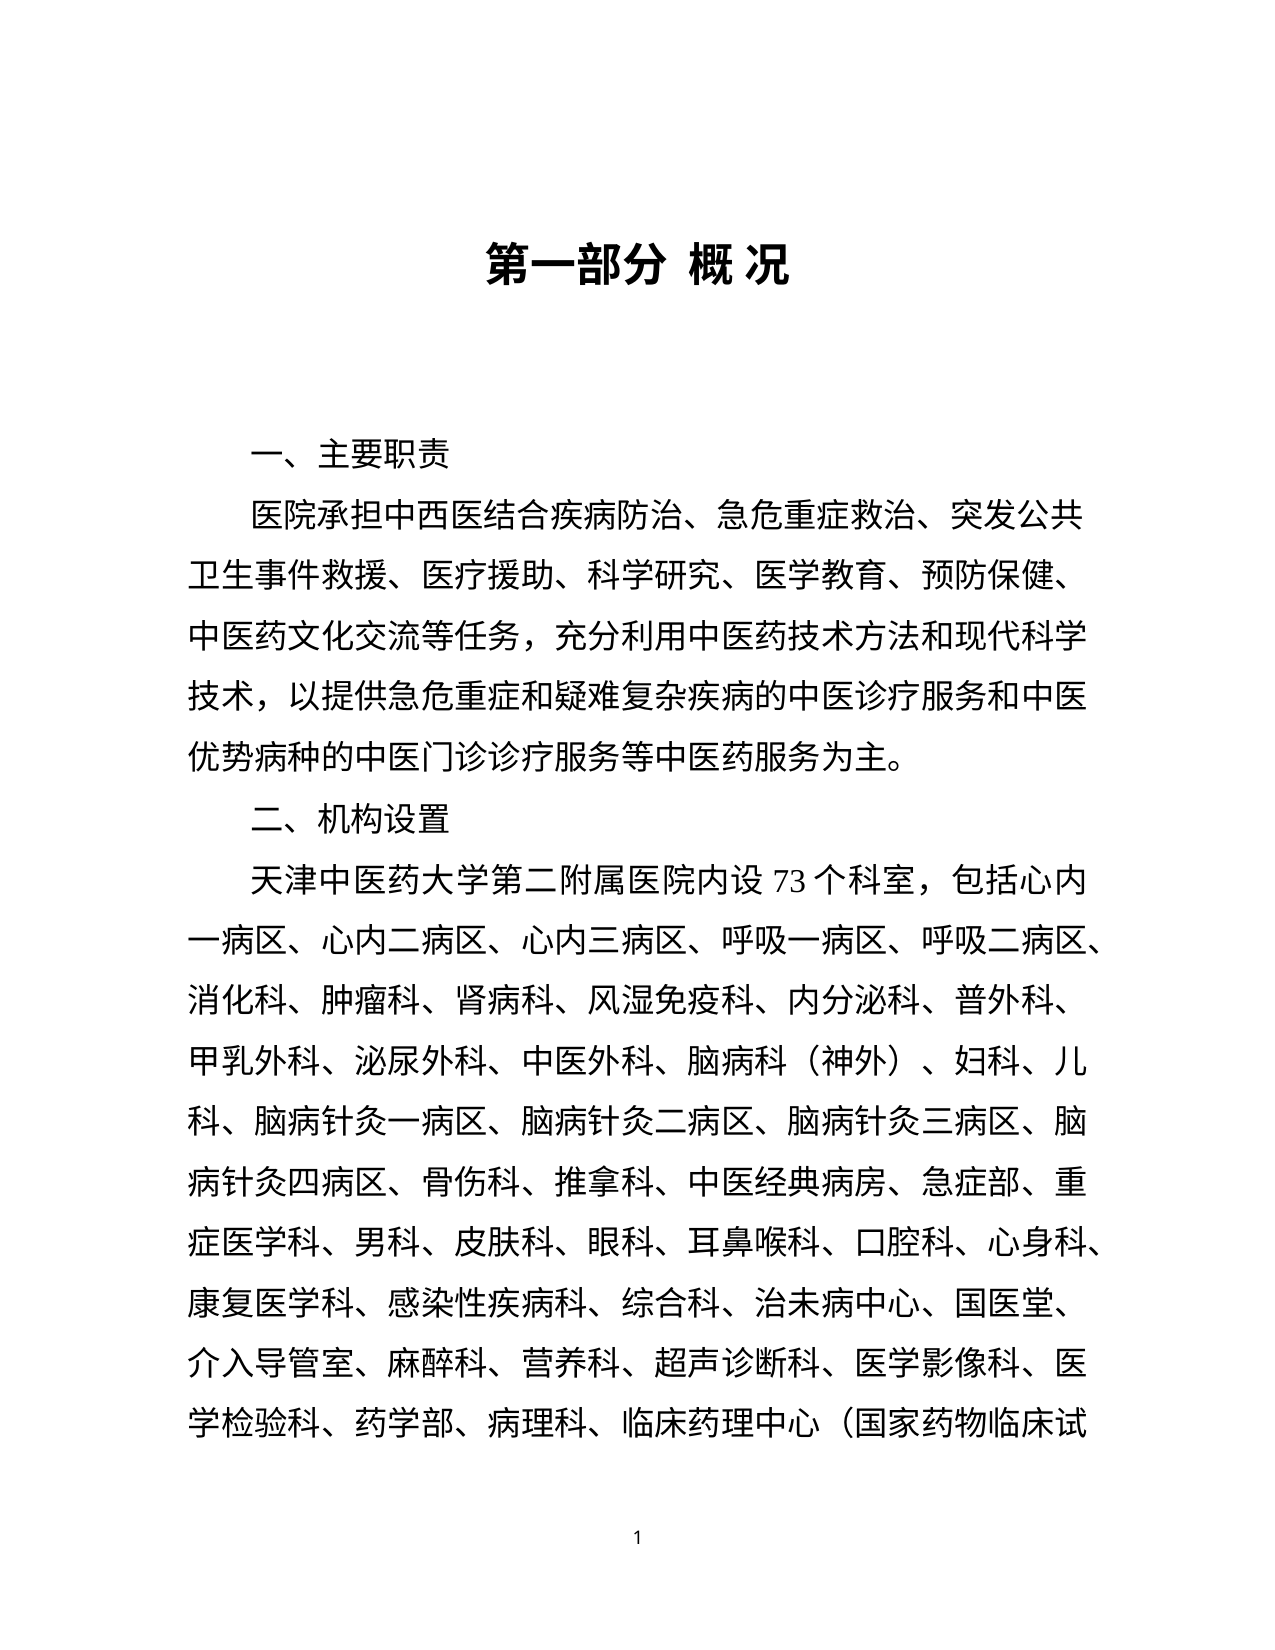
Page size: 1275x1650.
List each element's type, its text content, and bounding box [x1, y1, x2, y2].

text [187, 844, 1087, 1448]
text 医院承担中西医结合疾病防治、急危重症救治、突发公共卫生事件救援、医疗援助、科学研究、医学教育、预防保健、中医药文化交流等任务，充分利用中医药技术方法和现代科学技术，以提供急危重症和疑难复杂疾病的中医诊疗服务和中医优势病种的中医门诊诊疗服务等中医药服务为主。 [187, 479, 1087, 781]
subtitle 二、机构设置 [187, 781, 1087, 844]
text 第一部分 概 况 [187, 223, 1087, 296]
subtitle 一、主要职责 [187, 417, 1087, 479]
